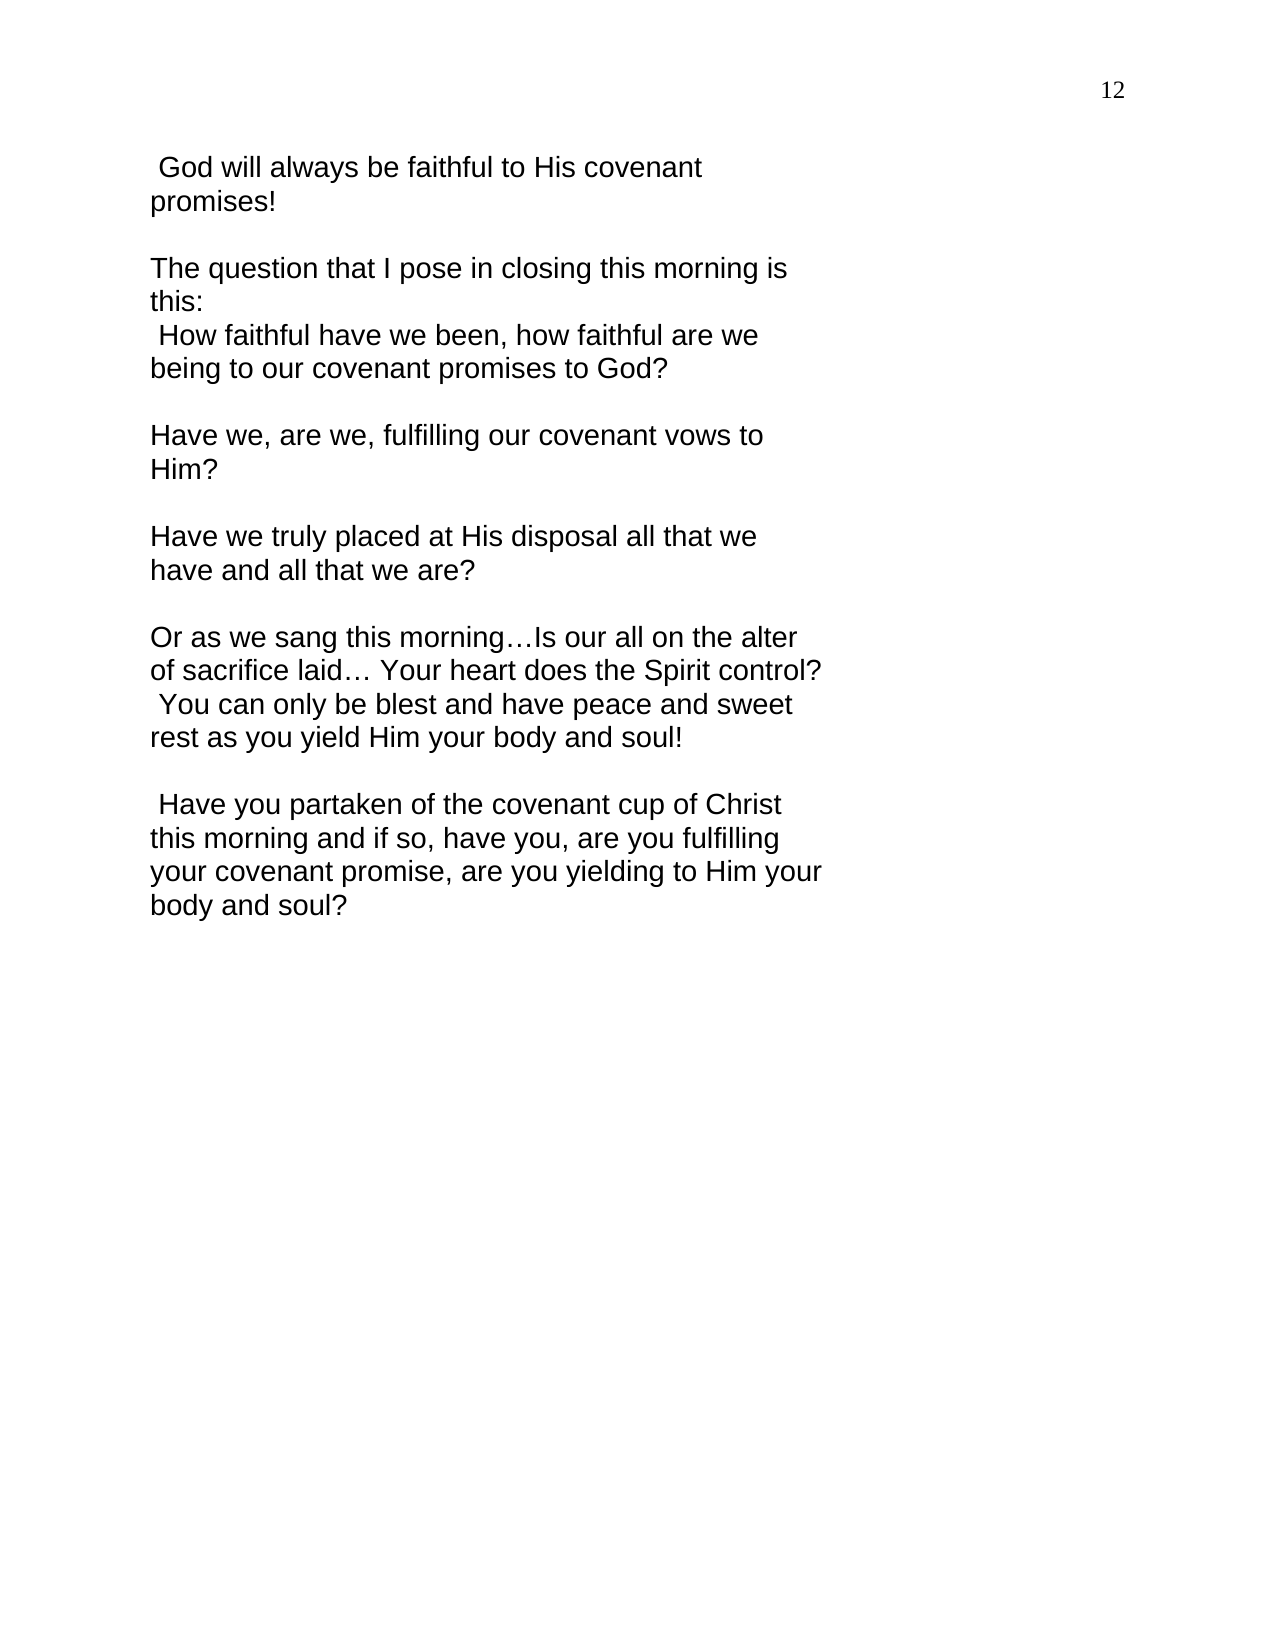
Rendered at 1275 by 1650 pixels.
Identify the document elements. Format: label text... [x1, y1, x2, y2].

text How faithful have we been, how faithful are we being to our covenant promises to God? [150, 318, 825, 385]
text Have we truly placed at His disposal all that we have and all that we are? [150, 519, 825, 586]
text You can only be blest and have peace and sweet rest as you yield Him your body and soul! [150, 687, 825, 754]
text Have you partaken of the covenant cup of Christ this morning and if so, have you, are you fulfilling your covenant promise, are you yielding to Him your body and soul? [150, 787, 825, 921]
text The question that I pose in closing this morning is this: [150, 251, 825, 318]
text Or as we sang this morning…Is our all on the alter of sacrifice laid… Your heart does the Spirit control? [150, 619, 825, 687]
text Have we, are we, fulfilling our covenant vows to Him? [150, 418, 825, 485]
text God will always be faithful to His covenant promises! [150, 150, 825, 217]
